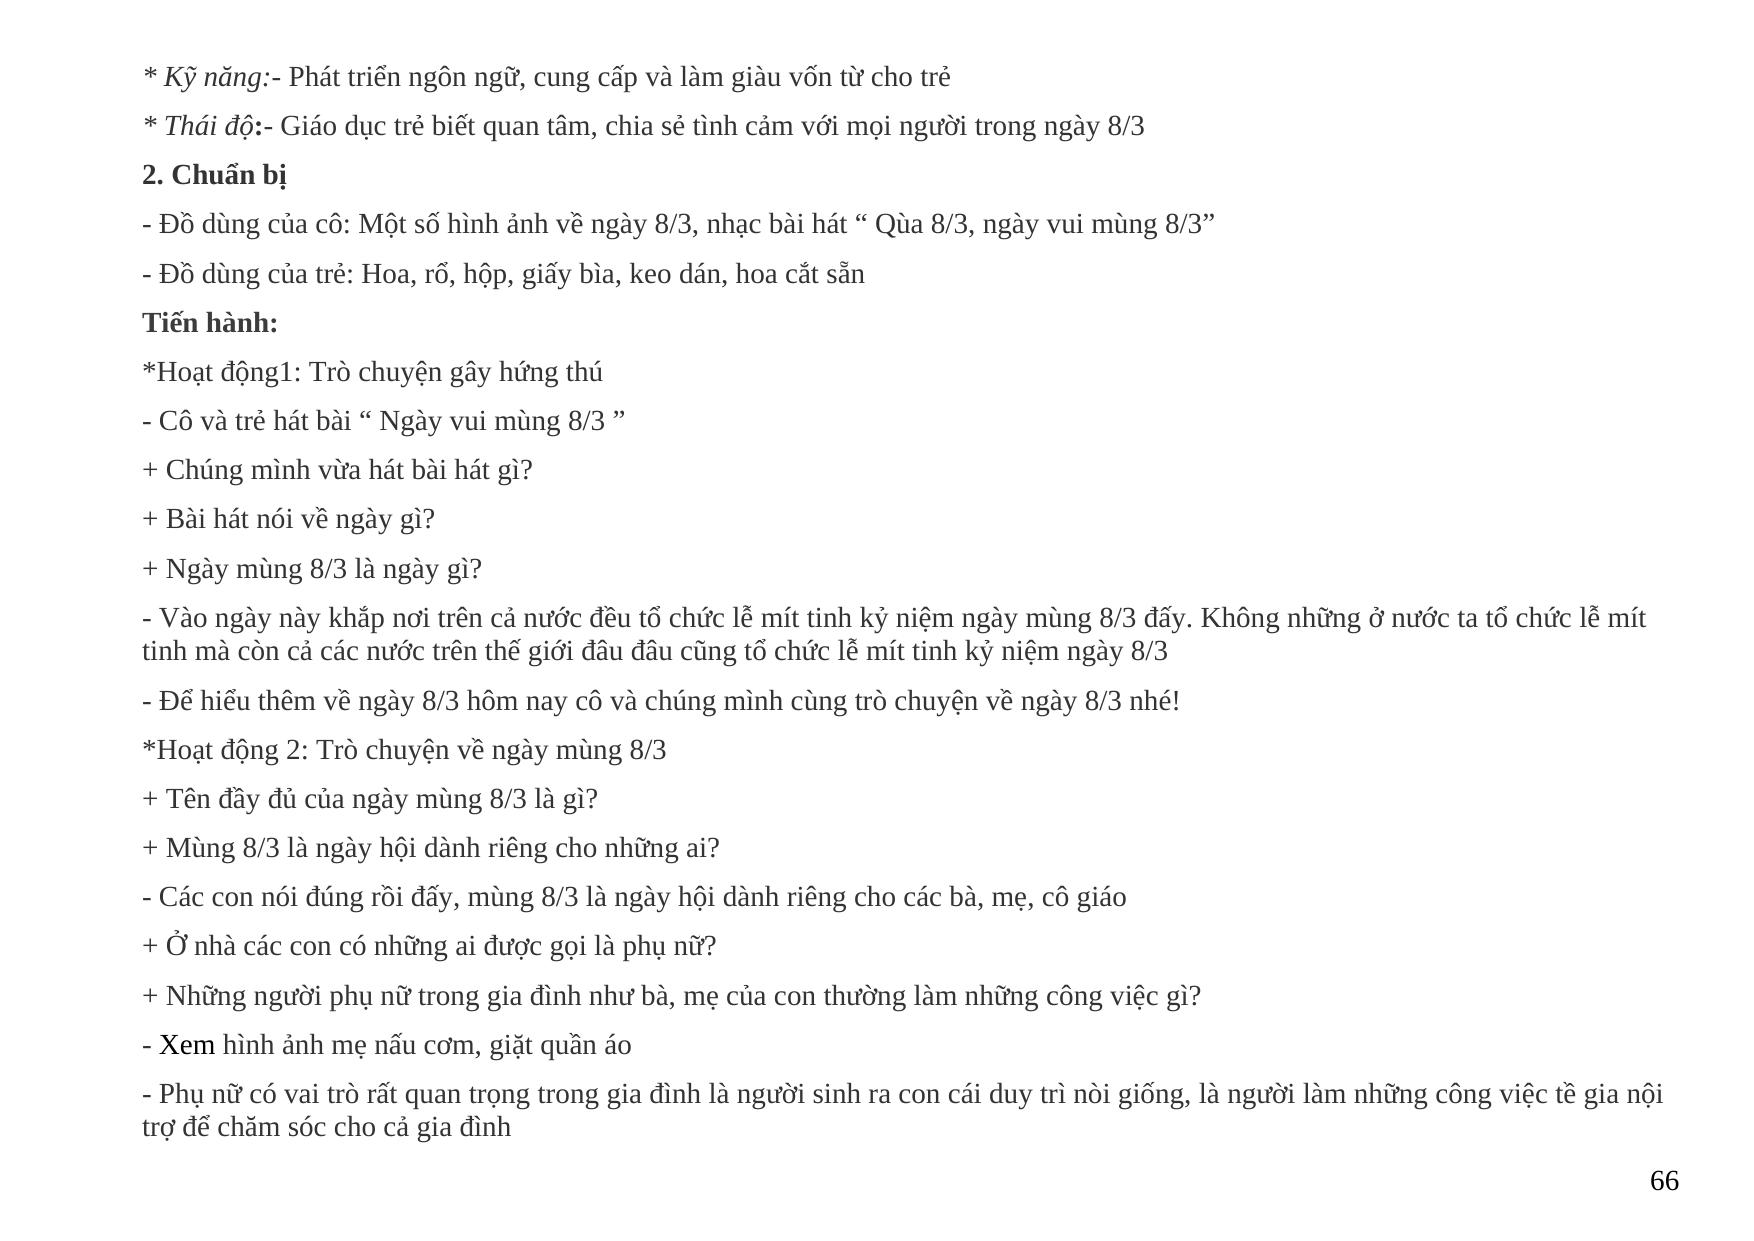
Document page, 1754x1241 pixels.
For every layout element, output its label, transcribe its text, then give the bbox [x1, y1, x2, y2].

text - Để hiểu thêm về ngày 8/3 hôm nay cô và chúng mình cùng trò chuyện về ngày 8/3 nhé! [142, 683, 1679, 716]
text - Cô và trẻ hát bài “ Ngày vui mùng 8/3 ” [142, 403, 1679, 437]
text - Phụ nữ có vai trò rất quan trọng trong gia đình là người sinh ra con cái duy trì nòi giống, là người làm những công việc tề gia nội trợ để chăm sóc cho cả gia đình [142, 1076, 1679, 1143]
text Tiến hành: [142, 305, 1679, 338]
text *Hoạt động 2: Trò chuyện về ngày mùng 8/3 [142, 732, 1679, 765]
text - Vào ngày này khắp nơi trên cả nước đều tổ chức lễ mít tinh kỷ niệm ngày mùng 8/3 đấy. Không những ở nước ta tổ chức lễ mít tinh mà còn cả các nước trên thế giới đâu đâu cũng tổ chức lễ mít tinh kỷ niệm ngày 8/3 [142, 600, 1679, 667]
text - Xem hình ảnh mẹ nấu cơm, giặt quần áo [142, 1027, 1679, 1060]
text - Đồ dùng của cô: Một số hình ảnh về ngày 8/3, nhạc bài hát “ Qùa 8/3, ngày vui mùng 8/3” [142, 207, 1679, 240]
text + Bài hát nói về ngày gì? [142, 502, 1679, 535]
text + Chúng mình vừa hát bài hát gì? [142, 452, 1679, 486]
text + Những người phụ nữ trong gia đình như bà, mẹ của con thường làm những công việc gì? [142, 978, 1679, 1011]
text * Thái độ:- Giáo dục trẻ biết quan tâm, chia sẻ tình cảm với mọi người trong ngày 8/3 [142, 108, 1679, 142]
text + Tên đầy đủ của ngày mùng 8/3 là gì? [142, 781, 1679, 814]
text 2. Chuẩn bị [142, 157, 1679, 191]
text *Hoạt động1: Trò chuyện gây hứng thú [142, 354, 1679, 388]
text - Đồ dùng của trẻ: Hoa, rổ, hộp, giấy bìa, keo dán, hoa cắt sẵn [142, 256, 1679, 289]
text * Kỹ năng:- Phát triển ngôn ngữ, cung cấp và làm giàu vốn từ cho trẻ [142, 59, 1679, 93]
text + Mùng 8/3 là ngày hội dành riêng cho những ai? [142, 830, 1679, 864]
text + Ở nhà các con có những ai được gọi là phụ nữ? [142, 928, 1679, 962]
text - Các con nói đúng rồi đấy, mùng 8/3 là ngày hội dành riêng cho các bà, mẹ, cô giáo [142, 879, 1679, 913]
text + Ngày mùng 8/3 là ngày gì? [142, 551, 1679, 584]
